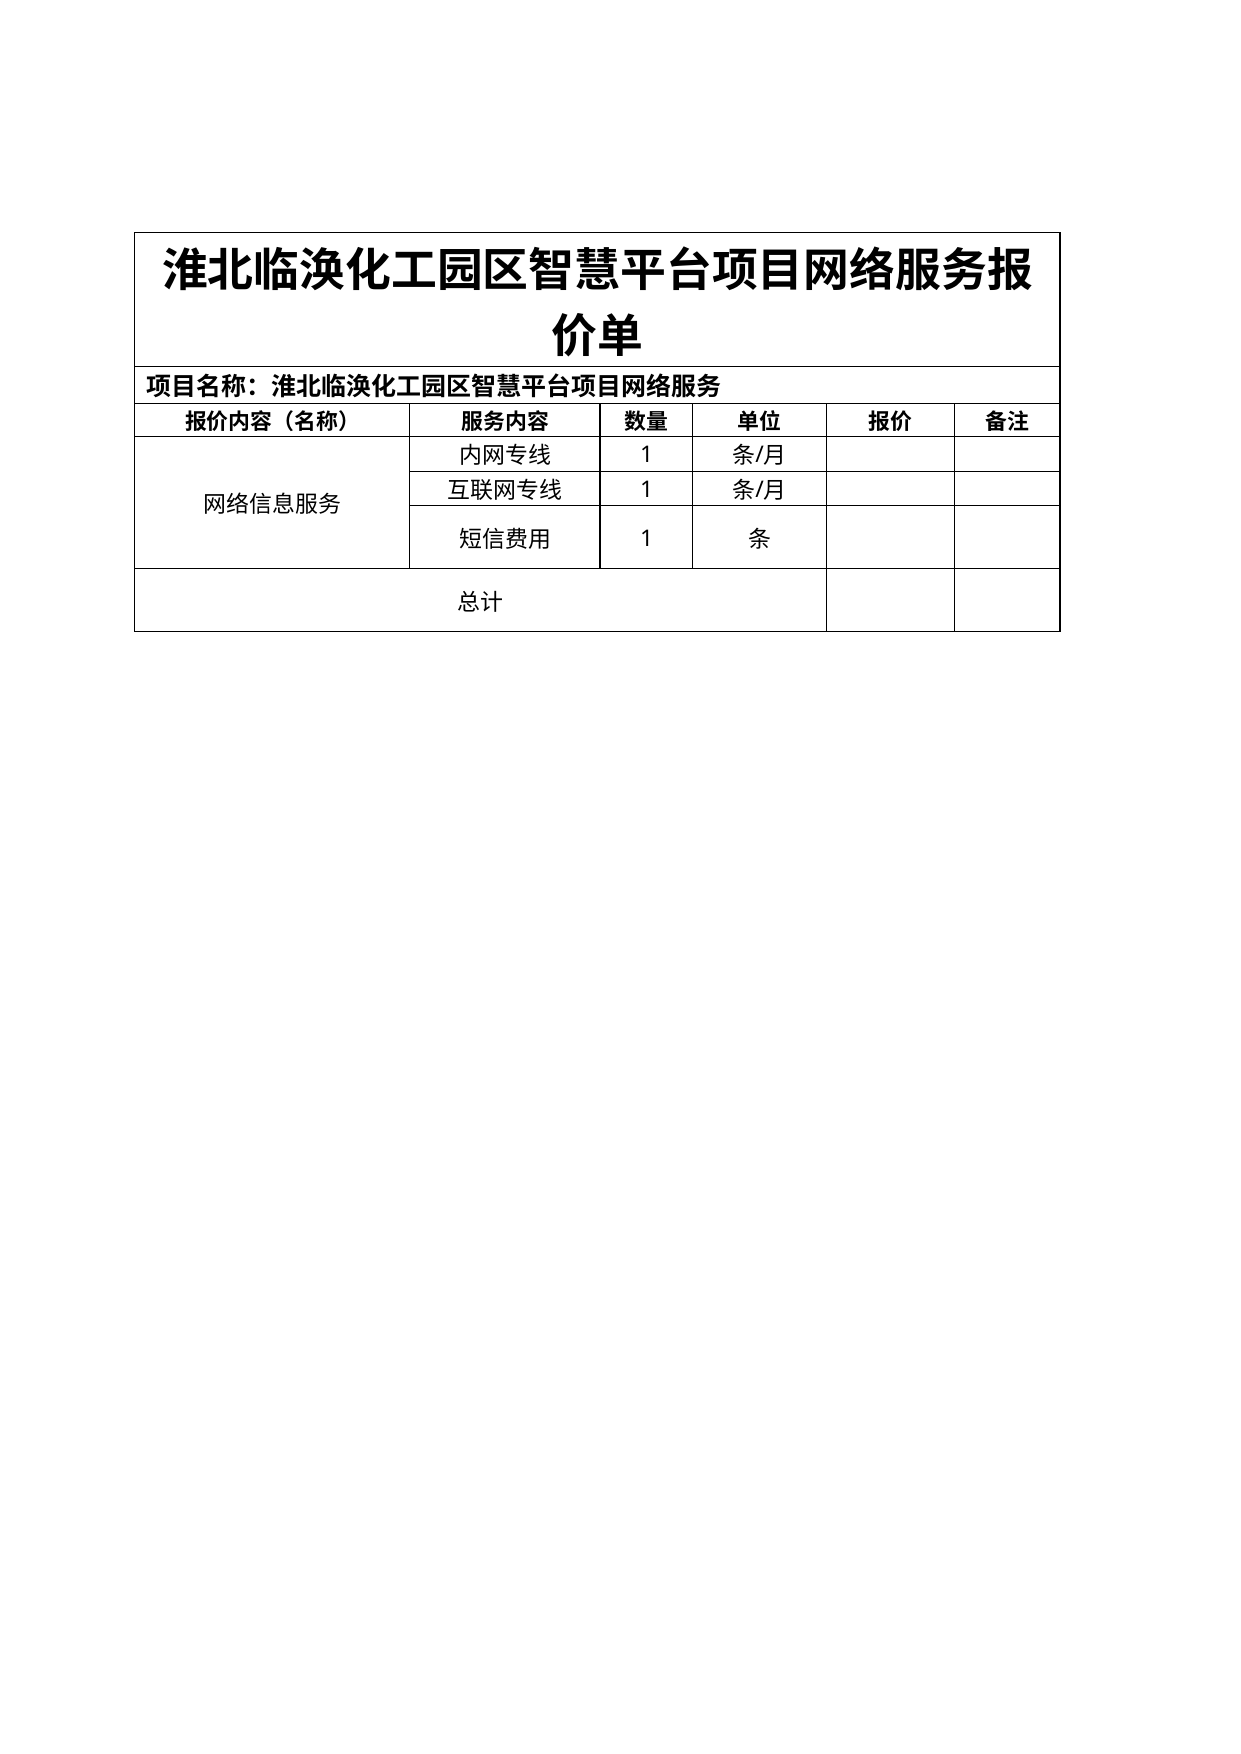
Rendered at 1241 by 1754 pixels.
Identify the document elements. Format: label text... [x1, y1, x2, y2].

table_cell 1 [601, 472, 692, 505]
table_cell 总计 [135, 569, 826, 631]
table_cell 单位 [693, 404, 826, 436]
table_cell [955, 437, 1059, 471]
table_cell 1 [601, 506, 692, 568]
table_cell 条/月 [693, 437, 826, 471]
table_cell 短信费用 [410, 506, 599, 568]
table_cell 条 [693, 506, 826, 568]
table_cell [827, 437, 954, 471]
table_cell [827, 569, 954, 631]
table_cell [955, 472, 1059, 505]
table_cell 内网专线 [410, 437, 599, 471]
table_cell 报价 [827, 404, 954, 436]
table_cell 数量 [601, 404, 692, 436]
table_cell 条/月 [693, 472, 826, 505]
table_cell 互联网专线 [410, 472, 599, 505]
table_cell [827, 506, 954, 568]
table_cell [955, 569, 1059, 631]
table_cell [827, 472, 954, 505]
table_cell 1 [601, 437, 692, 471]
table_cell 网络信息服务 [135, 437, 409, 568]
table_cell [955, 506, 1059, 568]
table_cell 报价内容（名称） [135, 404, 409, 436]
table_cell 服务内容 [410, 404, 599, 436]
table_header 淮北临涣化工园区智慧平台项目网络服务报价单 [135, 233, 1059, 366]
table_cell 备注 [955, 404, 1059, 436]
table_cell 项目名称：淮北临涣化工园区智慧平台项目网络服务 [135, 367, 1059, 403]
